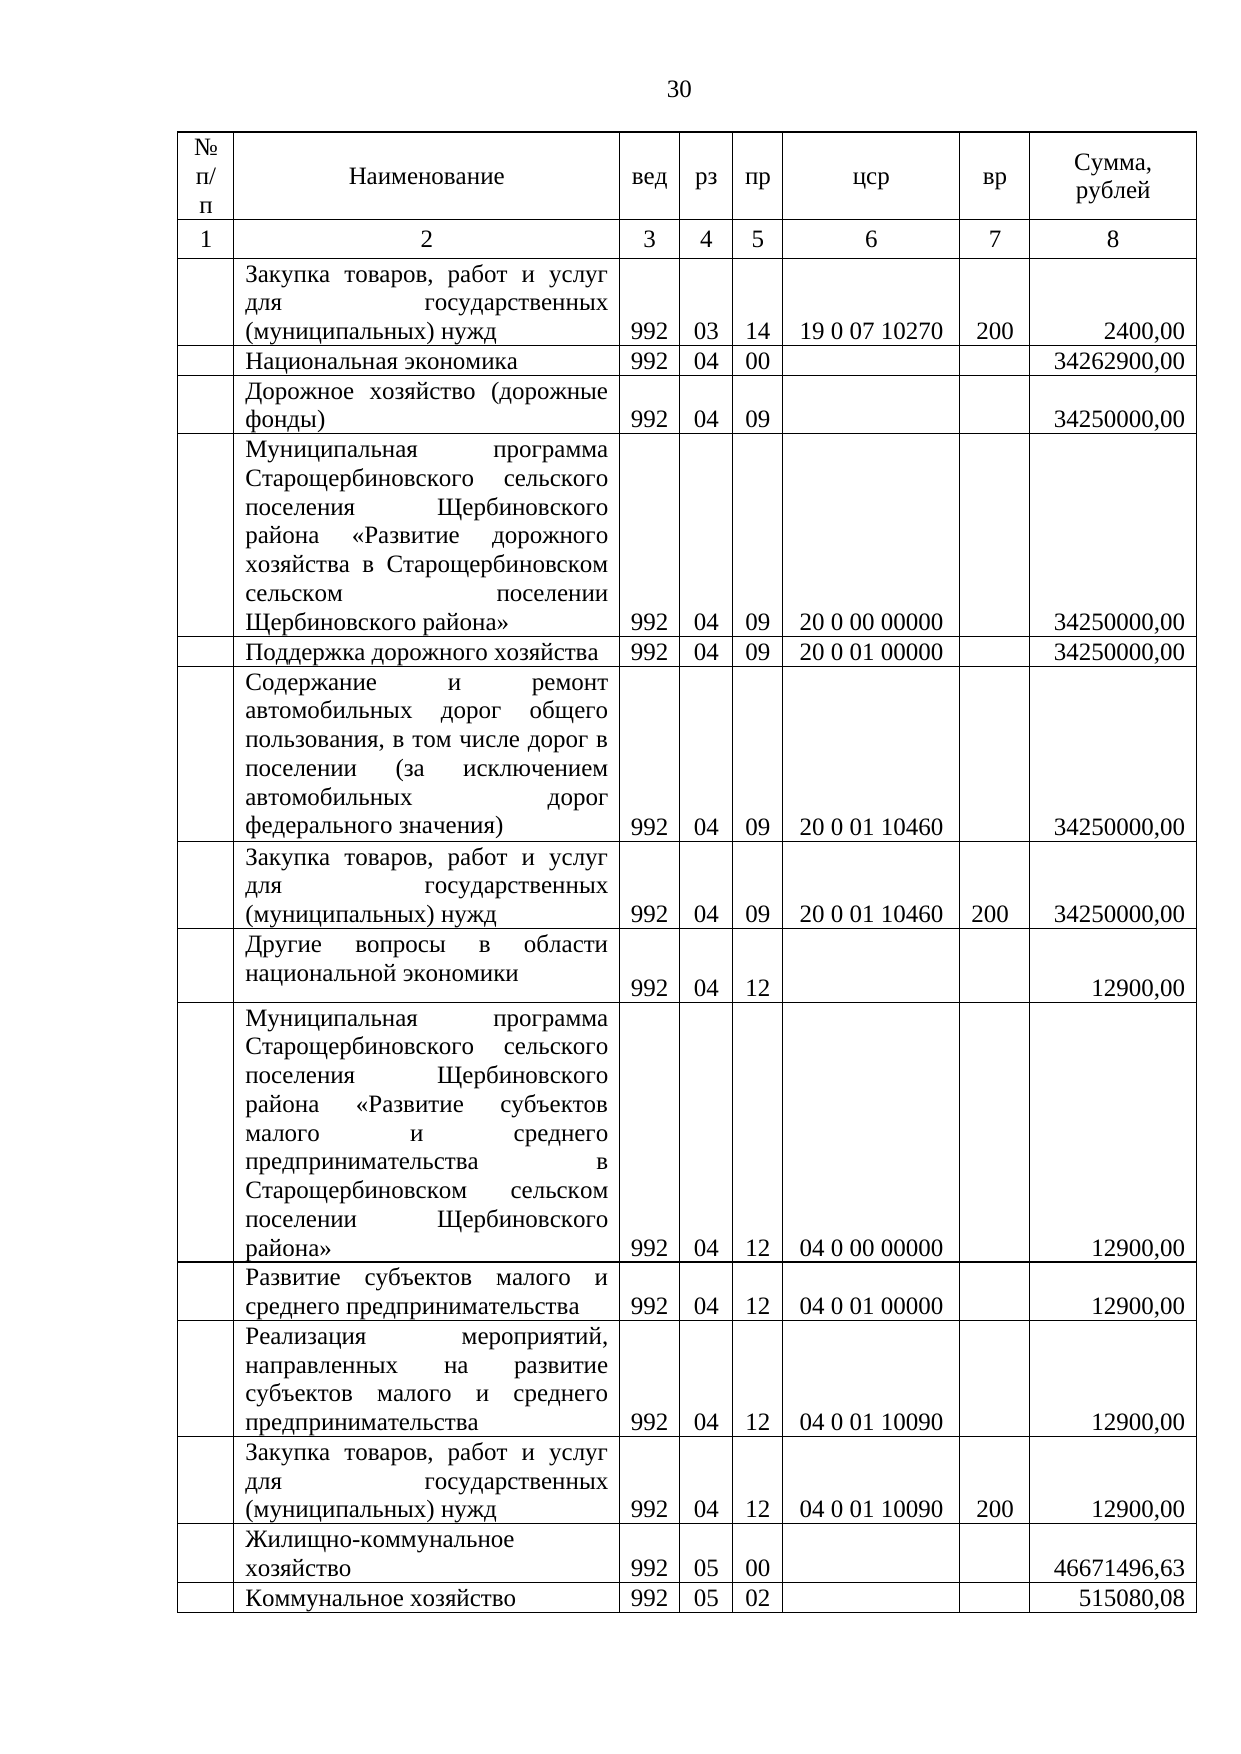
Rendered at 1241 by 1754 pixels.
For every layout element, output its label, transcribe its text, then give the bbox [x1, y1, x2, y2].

table_cell 12900,00 [1030, 1321, 1196, 1436]
table_cell 12 [733, 1321, 782, 1436]
table_cell [178, 929, 233, 1002]
table_cell 05 [680, 1524, 732, 1582]
table_cell 04 0 01 10090 [783, 1437, 959, 1523]
table_cell 46671496,63 [1030, 1524, 1196, 1582]
table_cell 04 [680, 637, 732, 666]
table_cell [960, 667, 1029, 841]
table_cell 12 [733, 1437, 782, 1523]
table_cell [178, 376, 233, 433]
table_cell 00 [733, 346, 782, 375]
table_cell 992 [620, 1003, 679, 1261]
table_cell Муниципальная программа Старощербиновского сельского поселения Щербиновского района «Развитие дорожного хозяйства в Старощербиновском сельском поселении Щербиновского района» [234, 434, 619, 636]
table_cell 04 [680, 667, 732, 841]
table_cell 992 [620, 376, 679, 433]
table_cell 04 [680, 434, 732, 636]
table_cell 5 [733, 220, 782, 258]
table_cell 8 [1030, 220, 1196, 258]
table_cell 09 [733, 667, 782, 841]
table_cell [178, 346, 233, 375]
table_cell [783, 346, 959, 375]
table_cell 04 [680, 1263, 732, 1320]
table_cell 6 [783, 220, 959, 258]
table_cell 7 [960, 220, 1029, 258]
table_cell 992 [620, 667, 679, 841]
table_cell 992 [620, 1321, 679, 1436]
table_cell 14 [733, 259, 782, 345]
table_cell 02 [733, 1583, 782, 1612]
table_header вр [960, 133, 1029, 219]
table_cell [960, 434, 1029, 636]
table_cell Закупка товаров, работ и услуг для государственных (муниципальных) нужд [234, 842, 619, 928]
table_cell 34262900,00 [1030, 346, 1196, 375]
table_cell 34250000,00 [1030, 434, 1196, 636]
table_cell [178, 1003, 233, 1261]
table_cell 2 [234, 220, 619, 258]
table_cell 34250000,00 [1030, 842, 1196, 928]
table_cell [960, 346, 1029, 375]
table_cell 200 [960, 259, 1029, 345]
table_cell [960, 1003, 1029, 1261]
table_cell [178, 1583, 233, 1612]
table_cell 12900,00 [1030, 1263, 1196, 1320]
table_cell 20 0 01 10460 [783, 842, 959, 928]
table_cell 04 [680, 1003, 732, 1261]
table_cell 20 0 01 00000 [783, 637, 959, 666]
table_cell [960, 1583, 1029, 1612]
table_cell 2400,00 [1030, 259, 1196, 345]
table_header Сумма, рублей [1030, 133, 1196, 219]
table_header цср [783, 133, 959, 219]
table_cell 04 [680, 1437, 732, 1523]
table_cell Муниципальная программа Старощербиновского сельского поселения Щербиновского района «Развитие субъектов малого и среднего предпринимательства в Старощербиновском сельском поселении Щербиновского района» [234, 1003, 619, 1261]
table_cell Жилищно-коммунальное хозяйство [234, 1524, 619, 1582]
table_cell [783, 1583, 959, 1612]
table_cell 12 [733, 1263, 782, 1320]
table_cell 200 [960, 842, 1029, 928]
table_header вед [620, 133, 679, 219]
table_cell Другие вопросы в области национальной экономики [234, 929, 619, 1002]
table_cell [178, 1263, 233, 1320]
table_header № п/п [178, 133, 233, 219]
table_cell [960, 376, 1029, 433]
table_cell [960, 637, 1029, 666]
table_cell Закупка товаров, работ и услуг для государственных (муниципальных) нужд [234, 1437, 619, 1523]
table_cell 04 [680, 842, 732, 928]
table_cell 12900,00 [1030, 1437, 1196, 1523]
table_cell 1 [178, 220, 233, 258]
table_cell 992 [620, 434, 679, 636]
table_cell 992 [620, 929, 679, 1002]
table_cell Дорожное хозяйство (дорожные фонды) [234, 376, 619, 433]
table_cell Реализация мероприятий, направленных на развитие субъектов малого и среднего предпринимательства [234, 1321, 619, 1436]
table_cell [178, 637, 233, 666]
table_header Наименование [234, 133, 619, 219]
table_cell 09 [733, 434, 782, 636]
table_cell [178, 259, 233, 345]
table_cell 12900,00 [1030, 1003, 1196, 1261]
table_cell 34250000,00 [1030, 376, 1196, 433]
table_cell 09 [733, 842, 782, 928]
table_header рз [680, 133, 732, 219]
table_cell [960, 1321, 1029, 1436]
table_cell 04 [680, 346, 732, 375]
table_cell [178, 842, 233, 928]
table_cell [960, 929, 1029, 1002]
table_cell [178, 667, 233, 841]
table_cell 515080,08 [1030, 1583, 1196, 1612]
table_cell Развитие субъектов малого и среднего предпринимательства [234, 1263, 619, 1320]
table_cell 20 0 00 00000 [783, 434, 959, 636]
table_cell 992 [620, 637, 679, 666]
table_cell 20 0 01 10460 [783, 667, 959, 841]
table_cell 09 [733, 637, 782, 666]
table_cell [178, 1524, 233, 1582]
table_cell 12900,00 [1030, 929, 1196, 1002]
table_cell 09 [733, 376, 782, 433]
table_cell 00 [733, 1524, 782, 1582]
table_cell 19 0 07 10270 [783, 259, 959, 345]
table_cell [178, 1437, 233, 1523]
table_cell 03 [680, 259, 732, 345]
table_cell [783, 929, 959, 1002]
table_cell [960, 1524, 1029, 1582]
table_cell 04 [680, 929, 732, 1002]
table_cell 04 0 01 10090 [783, 1321, 959, 1436]
table_cell 992 [620, 1583, 679, 1612]
table_cell 04 0 00 00000 [783, 1003, 959, 1261]
table_cell 12 [733, 929, 782, 1002]
table_cell 200 [960, 1437, 1029, 1523]
table_cell 3 [620, 220, 679, 258]
table_cell 992 [620, 1524, 679, 1582]
table_cell 992 [620, 346, 679, 375]
table_cell 34250000,00 [1030, 637, 1196, 666]
table_cell [178, 434, 233, 636]
table_cell [783, 376, 959, 433]
table_cell Коммунальное хозяйство [234, 1583, 619, 1612]
table_cell 05 [680, 1583, 732, 1612]
table_cell 04 [680, 1321, 732, 1436]
table_cell 992 [620, 1437, 679, 1523]
table_cell 12 [733, 1003, 782, 1261]
table_cell 992 [620, 259, 679, 345]
table_cell 04 0 01 00000 [783, 1263, 959, 1320]
table_cell 04 [680, 376, 732, 433]
table_cell Поддержка дорожного хозяйства [234, 637, 619, 666]
table_cell [178, 1321, 233, 1436]
table_cell Закупка товаров, работ и услуг для государственных (муниципальных) нужд [234, 259, 619, 345]
table_cell 992 [620, 1263, 679, 1320]
table_cell [783, 1524, 959, 1582]
table_header пр [733, 133, 782, 219]
table_cell [960, 1263, 1029, 1320]
table_cell 4 [680, 220, 732, 258]
table_cell Национальная экономика [234, 346, 619, 375]
table_cell 34250000,00 [1030, 667, 1196, 841]
table_cell Содержание и ремонт автомобильных дорог общего пользования, в том числе дорог в поселении (за исключением автомобильных дорог федерального значения) [234, 667, 619, 841]
table_cell 992 [620, 842, 679, 928]
